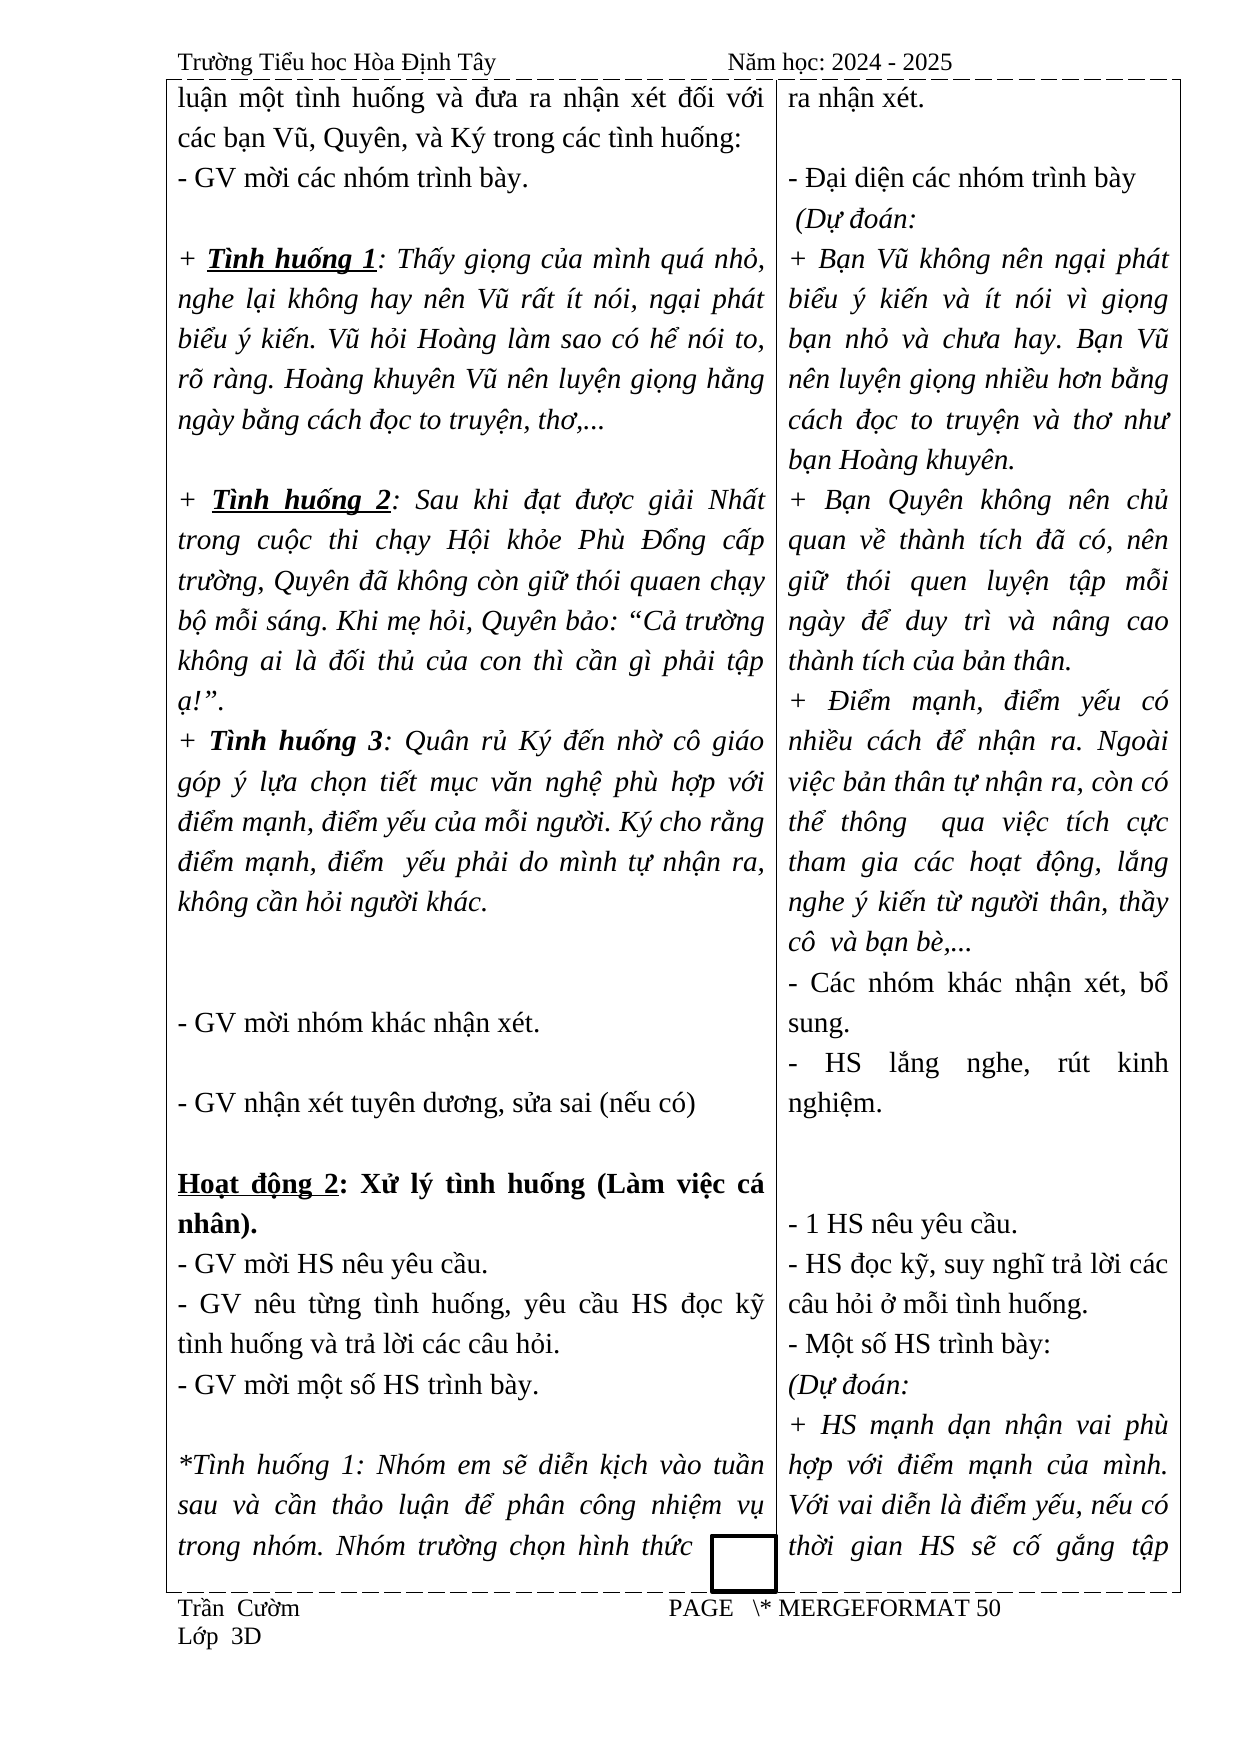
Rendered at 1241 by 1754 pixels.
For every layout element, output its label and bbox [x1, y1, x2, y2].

table_cell [167, 79, 777, 1592]
table_cell [777, 79, 1180, 1592]
